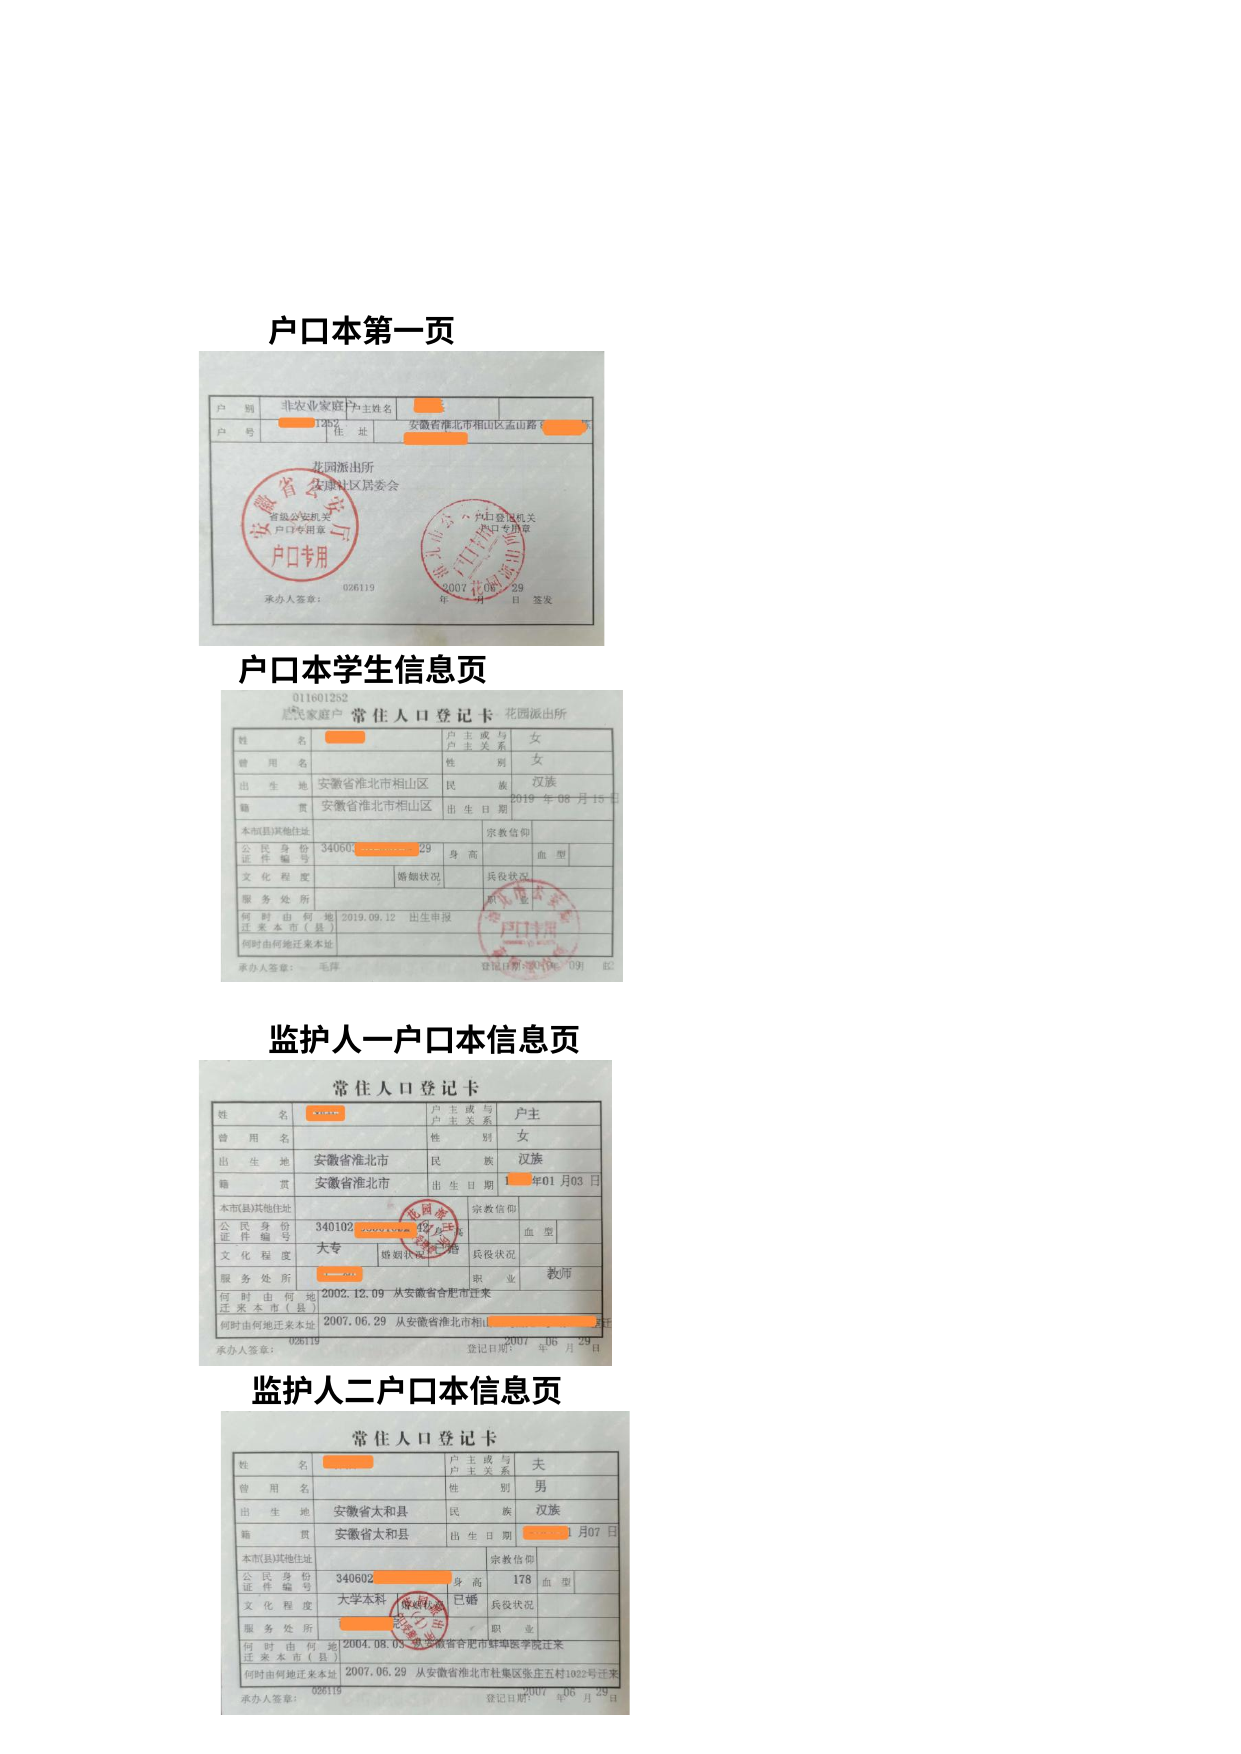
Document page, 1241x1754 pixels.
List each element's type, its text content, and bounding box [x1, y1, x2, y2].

text 监护人一户口本信息页 [175, 1015, 1082, 1061]
text 监护人二户口本信息页 [175, 1366, 1082, 1411]
picture [220, 1411, 630, 1715]
picture [220, 690, 623, 982]
picture [198, 351, 605, 646]
text 户口本第一页 [175, 307, 1082, 352]
text 户口本学生信息页 [175, 645, 1082, 691]
picture [198, 1060, 612, 1366]
